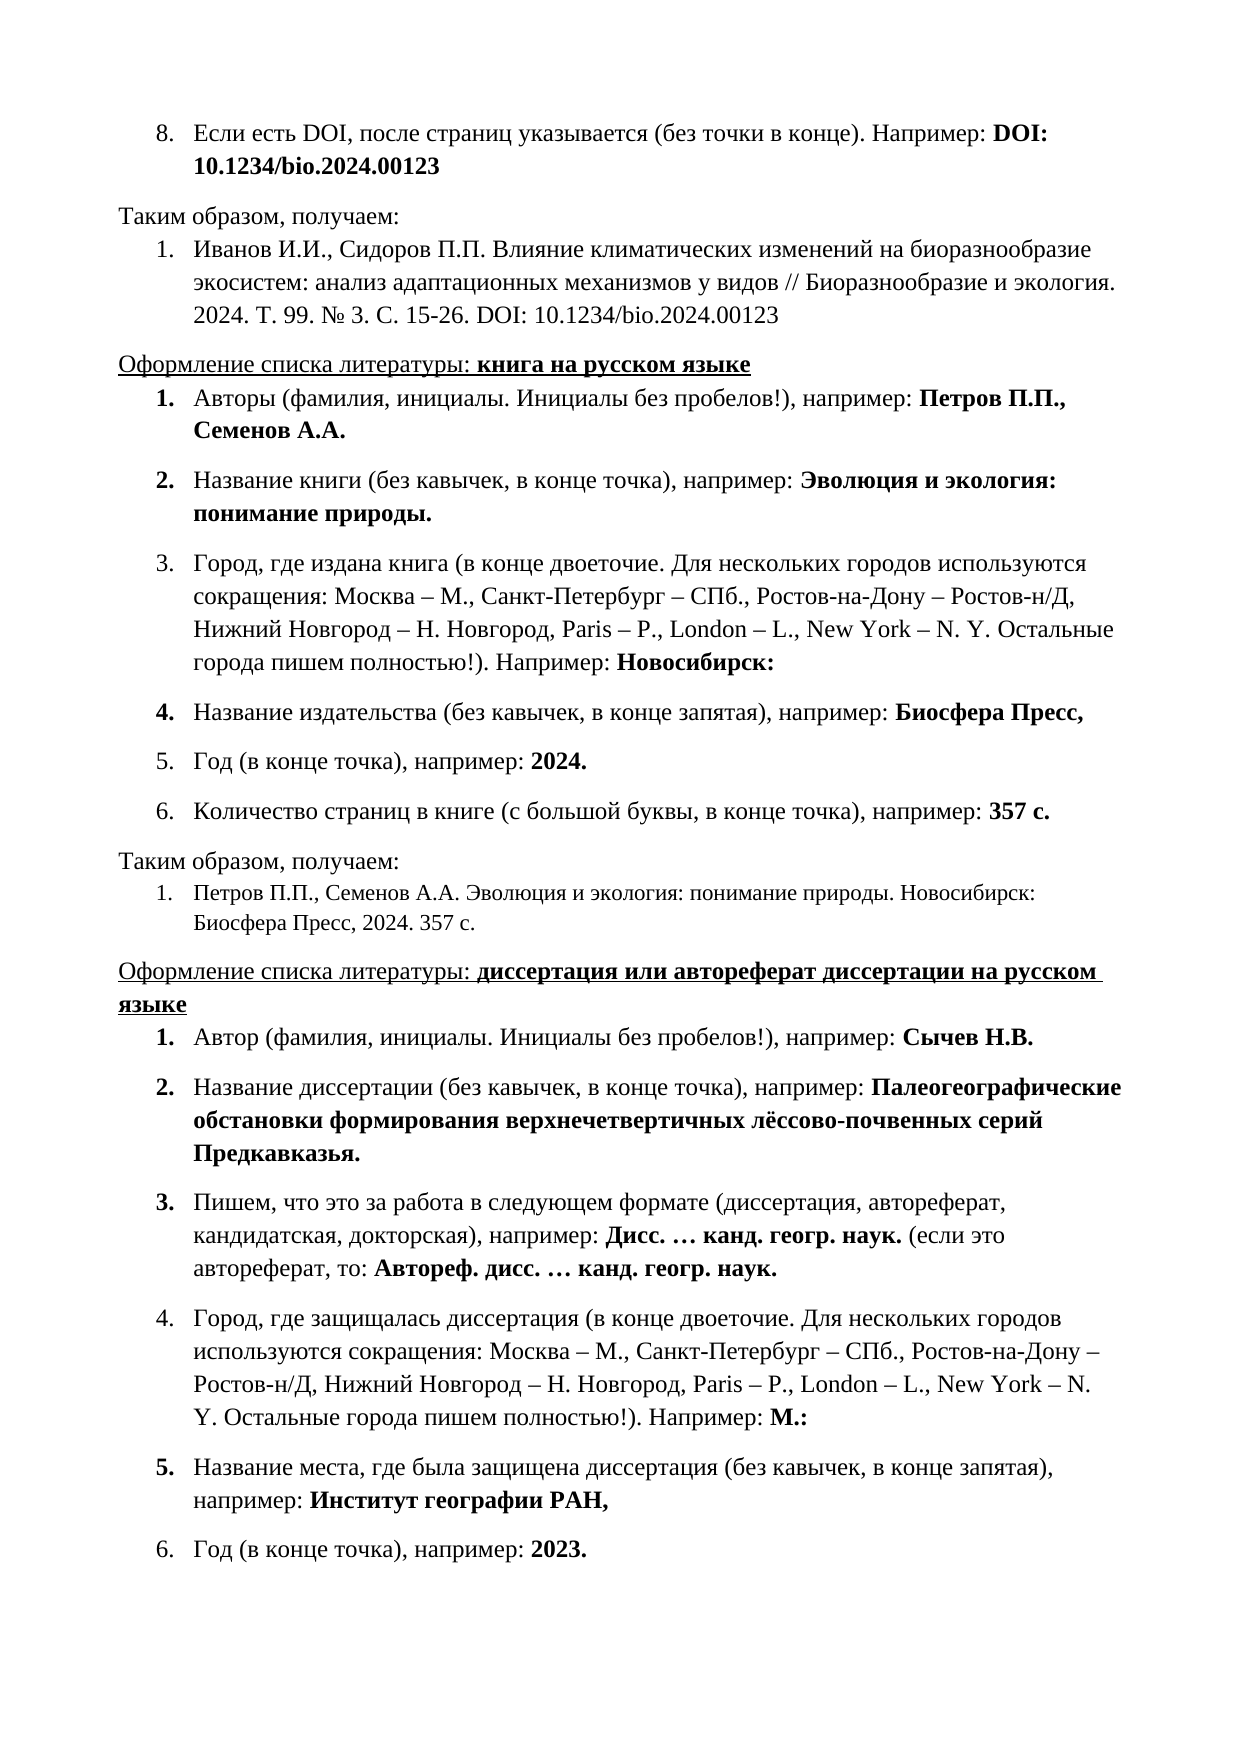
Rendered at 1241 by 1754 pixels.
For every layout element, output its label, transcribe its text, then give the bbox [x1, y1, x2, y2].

text Оформление списка литературы: книга на русском языке [118, 349, 1122, 378]
list Петров П.П., Семенов А.А. Эволюция и экология: понимание природы. Новосибирск: Биосфера Пресс, 2024. 357 с. [156, 879, 1122, 935]
list Если есть DOI, после страниц указывается (без точки в конце). Например: DOI: 10.1234/bio.2024.00123 [156, 118, 1122, 180]
list Название книги (без кавычек, в конце точка), например: Эволюция и экология: понимание природы. [156, 465, 1122, 527]
list Город, где издана книга (в конце двоеточие. Для нескольких городов используются сокращения: Москва – М., Санкт-Петербург – СПб., Ростов-на-Дону – Ростов-н/Д, Нижний Новгород – Н. Новгород, Paris – P., London – L., New York – N. Y. Остальные города пишем полностью!). Например: Новосибирск: [156, 548, 1122, 676]
list Название издательства (без кавычек, в конце запятая), например: Биосфера Пресс, [156, 697, 1122, 726]
list Авторы (фамилия, инициалы. Инициалы без пробелов!), например: Петров П.П., Семенов А.А. [156, 383, 1122, 444]
list Название диссертации (без кавычек, в конце точка), например: Палеогеографические обстановки формирования верхнечетвертичных лёссово-почвенных серий Предкавказья. [156, 1072, 1122, 1166]
list Количество страниц в книге (с большой буквы, в конце точка), например: 357 с. [156, 796, 1122, 825]
list Год (в конце точка), например: 2024. [156, 746, 1122, 775]
list Иванов И.И., Сидоров П.П. Влияние климатических изменений на биоразнообразие экосистем: анализ адаптационных механизмов у видов // Биоразнообразие и экология. 2024. Т. 99. № 3. С. 15-26. DOI: 10.1234/bio.2024.00123 [156, 234, 1122, 329]
text Таким образом, получаем: [118, 201, 1122, 229]
list Автор (фамилия, инициалы. Инициалы без пробелов!), например: Сычев Н.В. [156, 1022, 1122, 1051]
list Город, где защищалась диссертация (в конце двоеточие. Для нескольких городов используются сокращения: Москва – М., Санкт-Петербург – СПб., Ростов-на-Дону – Ростов-н/Д, Нижний Новгород – Н. Новгород, Paris – P., London – L., New York – N. Y. Остальные города пишем полностью!). Например: М.: [156, 1303, 1122, 1431]
text Оформление списка литературы: диссертация или автореферат диссертации на русском языке [118, 956, 1122, 1018]
list Пишем, что это за работа в следующем формате (диссертация, автореферат, кандидатская, докторская), например: Дисс. … канд. геогр. наук. (если это автореферат, то: Автореф. дисс. … канд. геогр. наук. [156, 1187, 1122, 1282]
text Таким образом, получаем: [118, 846, 1122, 874]
list Название места, где была защищена диссертация (без кавычек, в конце запятая), например: Институт географии РАН, [156, 1452, 1122, 1514]
list Год (в конце точка), например: 2023. [156, 1534, 1122, 1563]
